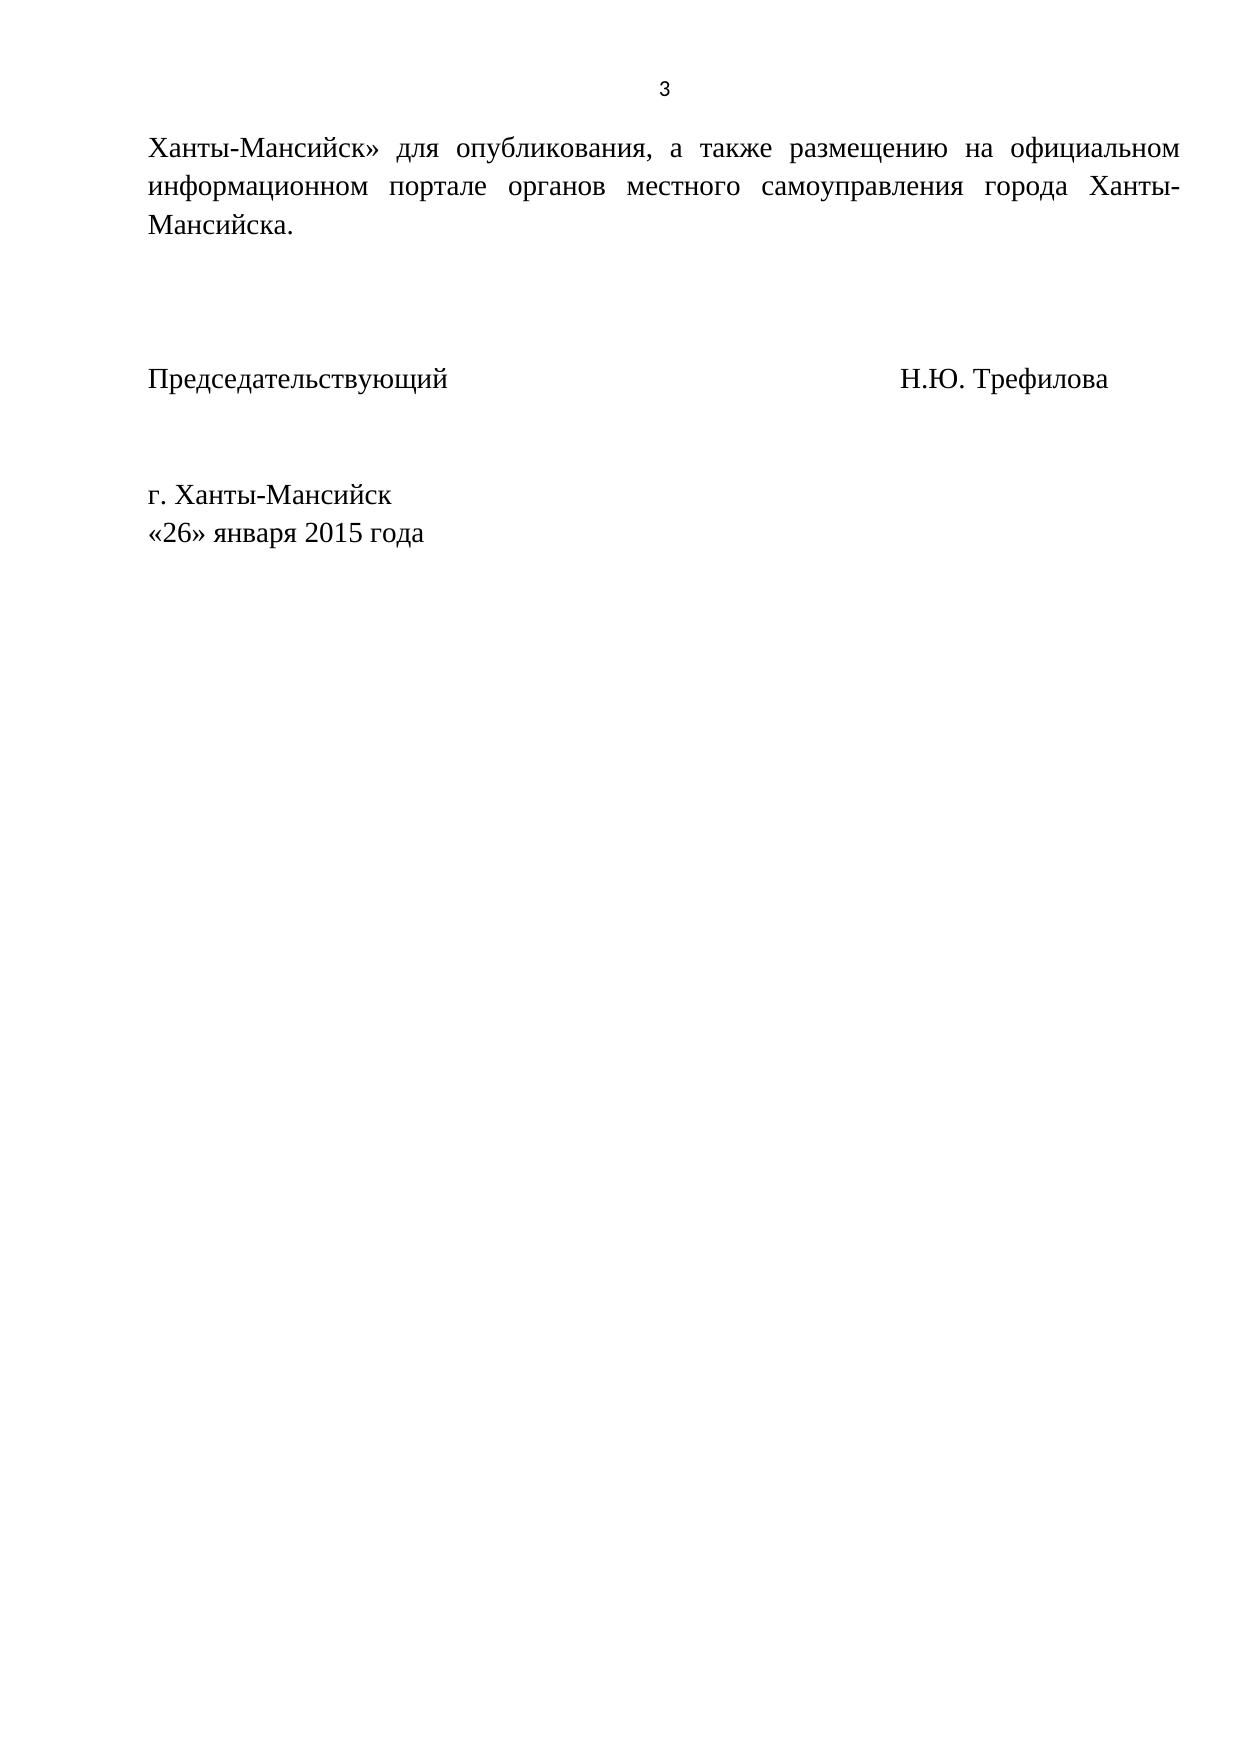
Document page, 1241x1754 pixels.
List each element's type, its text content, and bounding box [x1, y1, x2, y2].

text «26» января 2015 года [148, 515, 1181, 549]
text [148, 130, 1181, 241]
text г. Ханты-Мансийск [148, 477, 1181, 510]
text Председательствующий Н.Ю. Трефилова [148, 361, 1181, 395]
